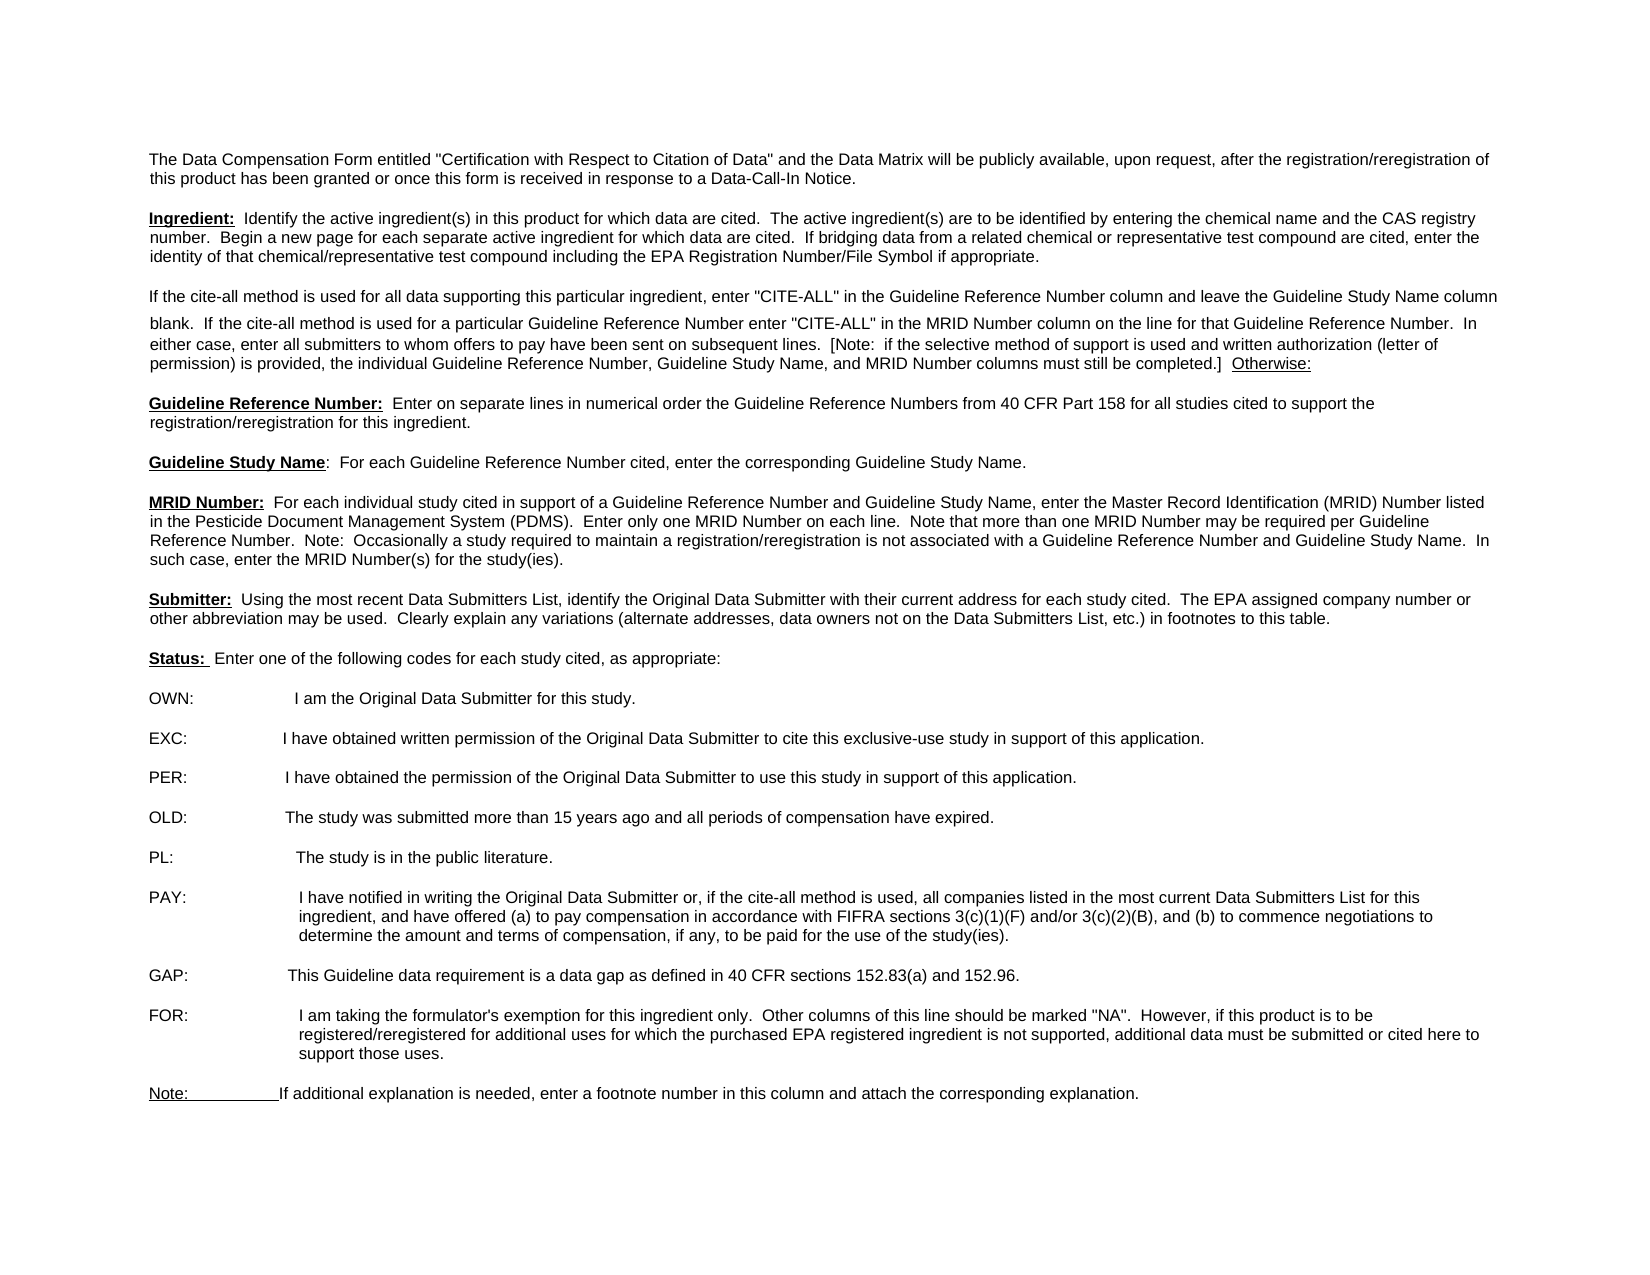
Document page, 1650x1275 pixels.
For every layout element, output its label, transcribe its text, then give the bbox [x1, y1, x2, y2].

text PL: The study is in the public literature. [148, 848, 1500, 867]
text PAY: I have notified in writing the Original Data Submitter or, if the cite-all method is used, all companies listed in the most current Data Submitters List for this ingredient, and have offered (a) to pay compensation in accordance with FIFRA sections 3(c)(1)(F) and/or 3(c)(2)(B), and (b) to commence negotiations to determine the amount and terms of compensation, if any, to be paid for the use of the study(ies). [148, 888, 1500, 945]
text Submitter: Using the most recent Data Submitters List, identify the Original Data Submitter with their current address for each study cited. The EPA assigned company number or other abbreviation may be used. Clearly explain any variations (alternate addresses, data owners not on the Data Submitters List, etc.) in footnotes to this table. [148, 590, 1500, 628]
text If the cite-all method is used for all data supporting this particular ingredient, enter "CITE-ALL" in the Guideline Reference Number column and leave the Guideline Study Name column blank. If the cite-all method is used for a particular Guideline Reference Number enter "CITE-ALL" in the MRID Number column on the line for that Guideline Reference Number. In either case, enter all submitters to whom offers to pay have been sent on subsequent lines. [Note: if the selective method of support is used and written authorization (letter of permission) is provided, the individual Guideline Reference Number, Guideline Study Name, and MRID Number columns must still be completed.] Otherwise: [148, 287, 1500, 373]
text OWN: I am the Original Data Submitter for this study. [148, 689, 1500, 708]
text Note: If additional explanation is needed, enter a footnote number in this column and attach the corresponding explanation. [148, 1084, 1500, 1103]
text Ingredient: Identify the active ingredient(s) in this product for which data are cited. The active ingredient(s) are to be identified by entering the chemical name and the CAS registry number. Begin a new page for each separate active ingredient for which data are cited. If bridging data from a related chemical or representative test compound are cited, enter the identity of that chemical/representative test compound including the EPA Registration Number/File Symbol if appropriate. [148, 209, 1500, 266]
text PER: I have obtained the permission of the Original Data Submitter to use this study in support of this application. [148, 768, 1500, 787]
text EXC: I have obtained written permission of the Original Data Submitter to cite this exclusive-use study in support of this application. [148, 728, 1500, 748]
text GAP: This Guideline data requirement is a data gap as defined in 40 CFR sections 152.83(a) and 152.96. [148, 966, 1500, 985]
text Guideline Study Name: For each Guideline Reference Number cited, enter the corresponding Guideline Study Name. [148, 453, 1500, 472]
text Guideline Reference Number: Enter on separate lines in numerical order the Guideline Reference Numbers from 40 CFR Part 158 for all studies cited to support the registration/reregistration for this ingredient. [148, 394, 1500, 432]
text Status: Enter one of the following codes for each study cited, as appropriate: [148, 649, 1500, 668]
text FOR: I am taking the formulator's exemption for this ingredient only. Other columns of this line should be marked "NA". However, if this product is to be registered/reregistered for additional uses for which the purchased EPA registered ingredient is not supported, additional data must be submitted or cited here to support those uses. [148, 1006, 1500, 1063]
text The Data Compensation Form entitled "Certification with Respect to Citation of Data" and the Data Matrix will be publicly available, upon request, after the registration/reregistration of this product has been granted or once this form is received in response to a Data-Call-In Notice. [148, 150, 1500, 188]
text OLD: The study was submitted more than 15 years ago and all periods of compensation have expired. [148, 808, 1500, 827]
text MRID Number: For each individual study cited in support of a Guideline Reference Number and Guideline Study Name, enter the Master Record Identification (MRID) Number listed in the Pesticide Document Management System (PDMS). Enter only one MRID Number on each line. Note that more than one MRID Number may be required per Guideline Reference Number. Note: Occasionally a study required to maintain a registration/reregistration is not associated with a Guideline Reference Number and Guideline Study Name. In such case, enter the MRID Number(s) for the study(ies). [148, 493, 1500, 569]
